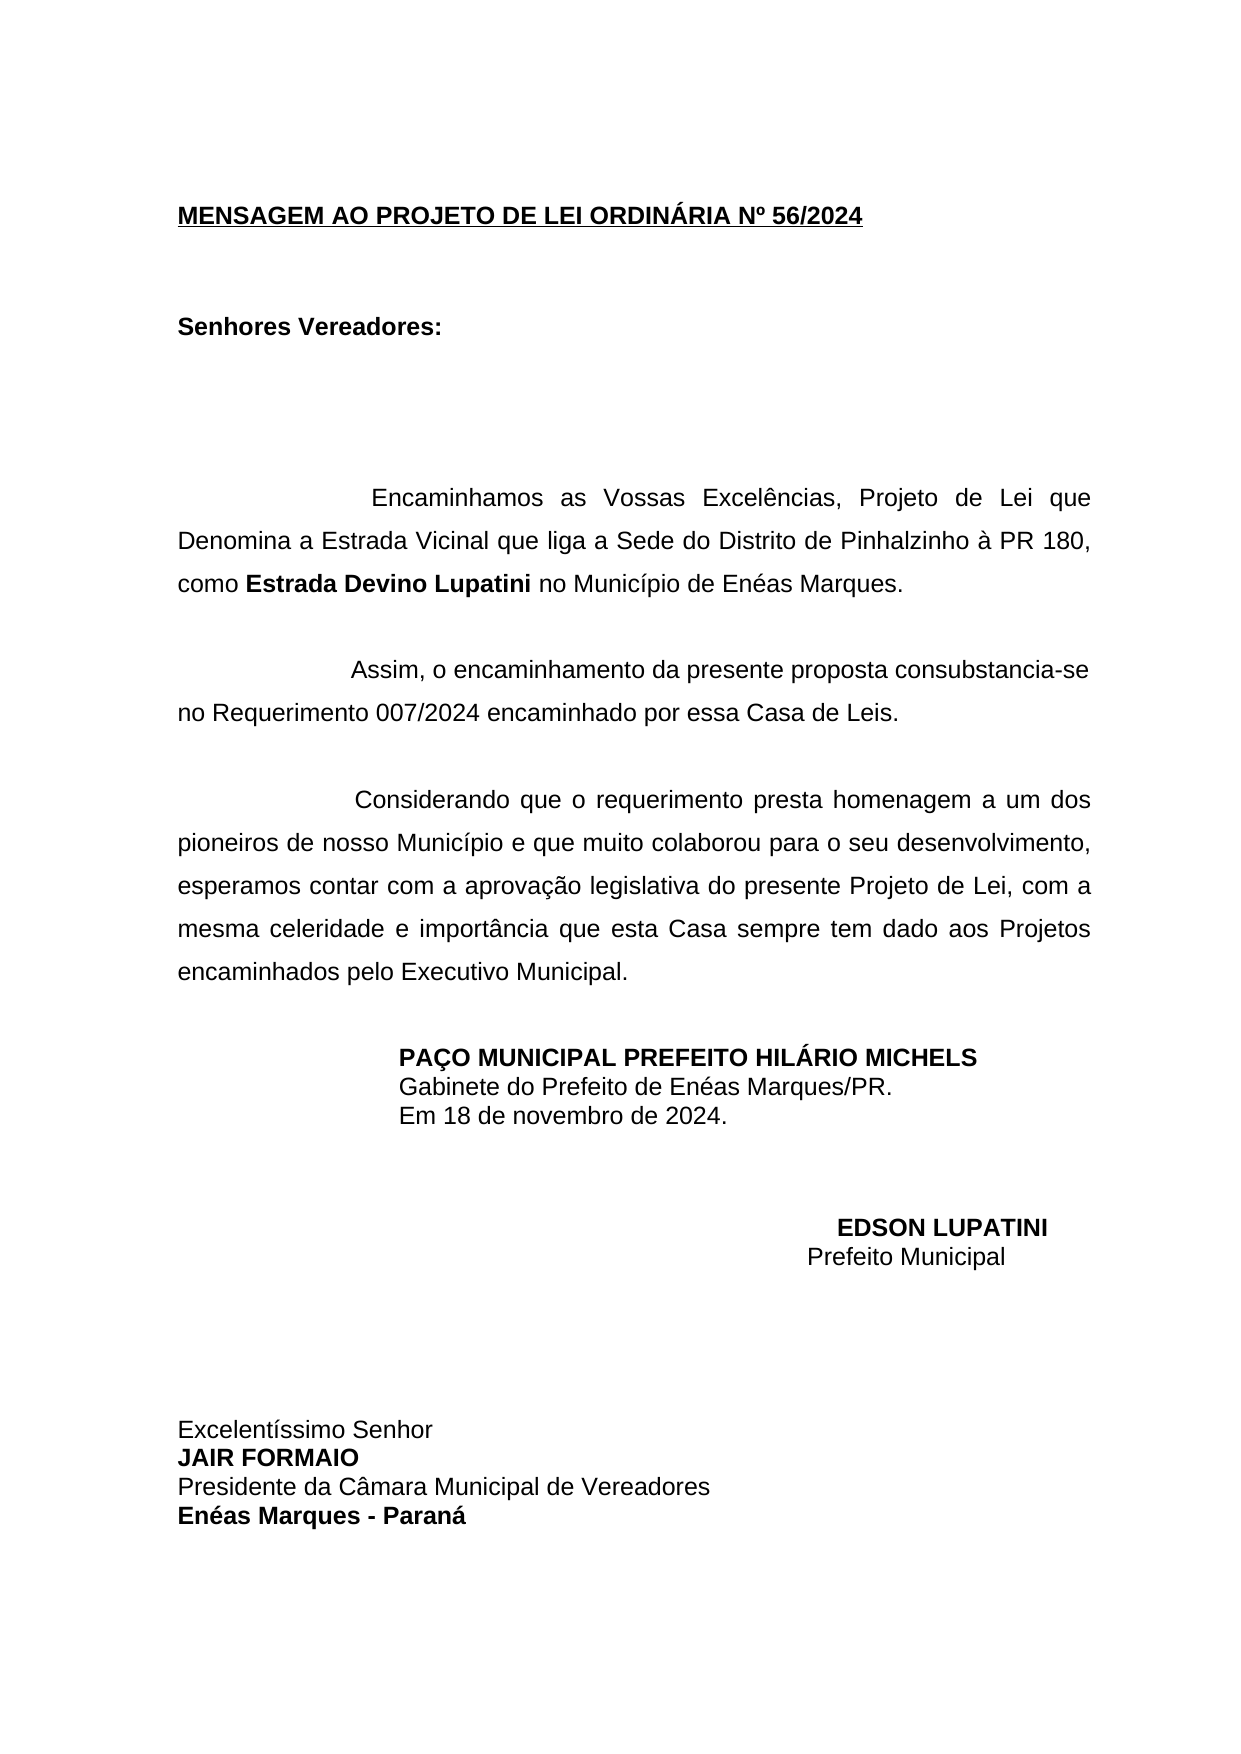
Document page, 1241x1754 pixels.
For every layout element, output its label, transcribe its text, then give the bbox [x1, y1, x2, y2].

text Presidente da Câmara Municipal de Vereadores [177, 1472, 1092, 1501]
text Enéas Marques - Paraná [177, 1501, 1092, 1530]
text Senhores Vereadores: [177, 312, 1092, 341]
text PAÇO MUNICIPAL PREFEITO HILÁRIO MICHELS [325, 1043, 1092, 1072]
text Excelentíssimo Senhor [177, 1415, 1092, 1443]
text Gabinete do Prefeito de Enéas Marques/PR. [177, 1072, 1092, 1101]
text Em 18 de novembro de 2024. [177, 1101, 1092, 1129]
text Prefeito Municipal [177, 1242, 1092, 1271]
text JAIR FORMAIO [177, 1443, 1092, 1472]
text EDSON LUPATINI [177, 1213, 1092, 1242]
text Considerando que o requerimento presta homenagem a um dos pioneiros de nosso Município e que muito colaborou para o seu desenvolvimento, esperamos contar com a aprovação legislativa do presente Projeto de Lei, com a mesma celeridade e importância que esta Casa sempre tem dado aos Projetos encaminhados pelo Executivo Municipal. [177, 784, 1092, 986]
text Encaminhamos as Vossas Excelências, Projeto de Lei que Denomina a Estrada Vicinal que liga a Sede do Distrito de Pinhalzinho à PR 180, como Estrada Devino Lupatini no Município de Enéas Marques. [177, 483, 1092, 598]
text MENSAGEM AO PROJETO DE LEI ORDINÁRIA Nº 56/2024 [177, 201, 1092, 229]
text Assim, o encaminhamento da presente proposta consubstancia-se no Requerimento 007/2024 encaminhado por essa Casa de Leis. [177, 655, 1092, 727]
